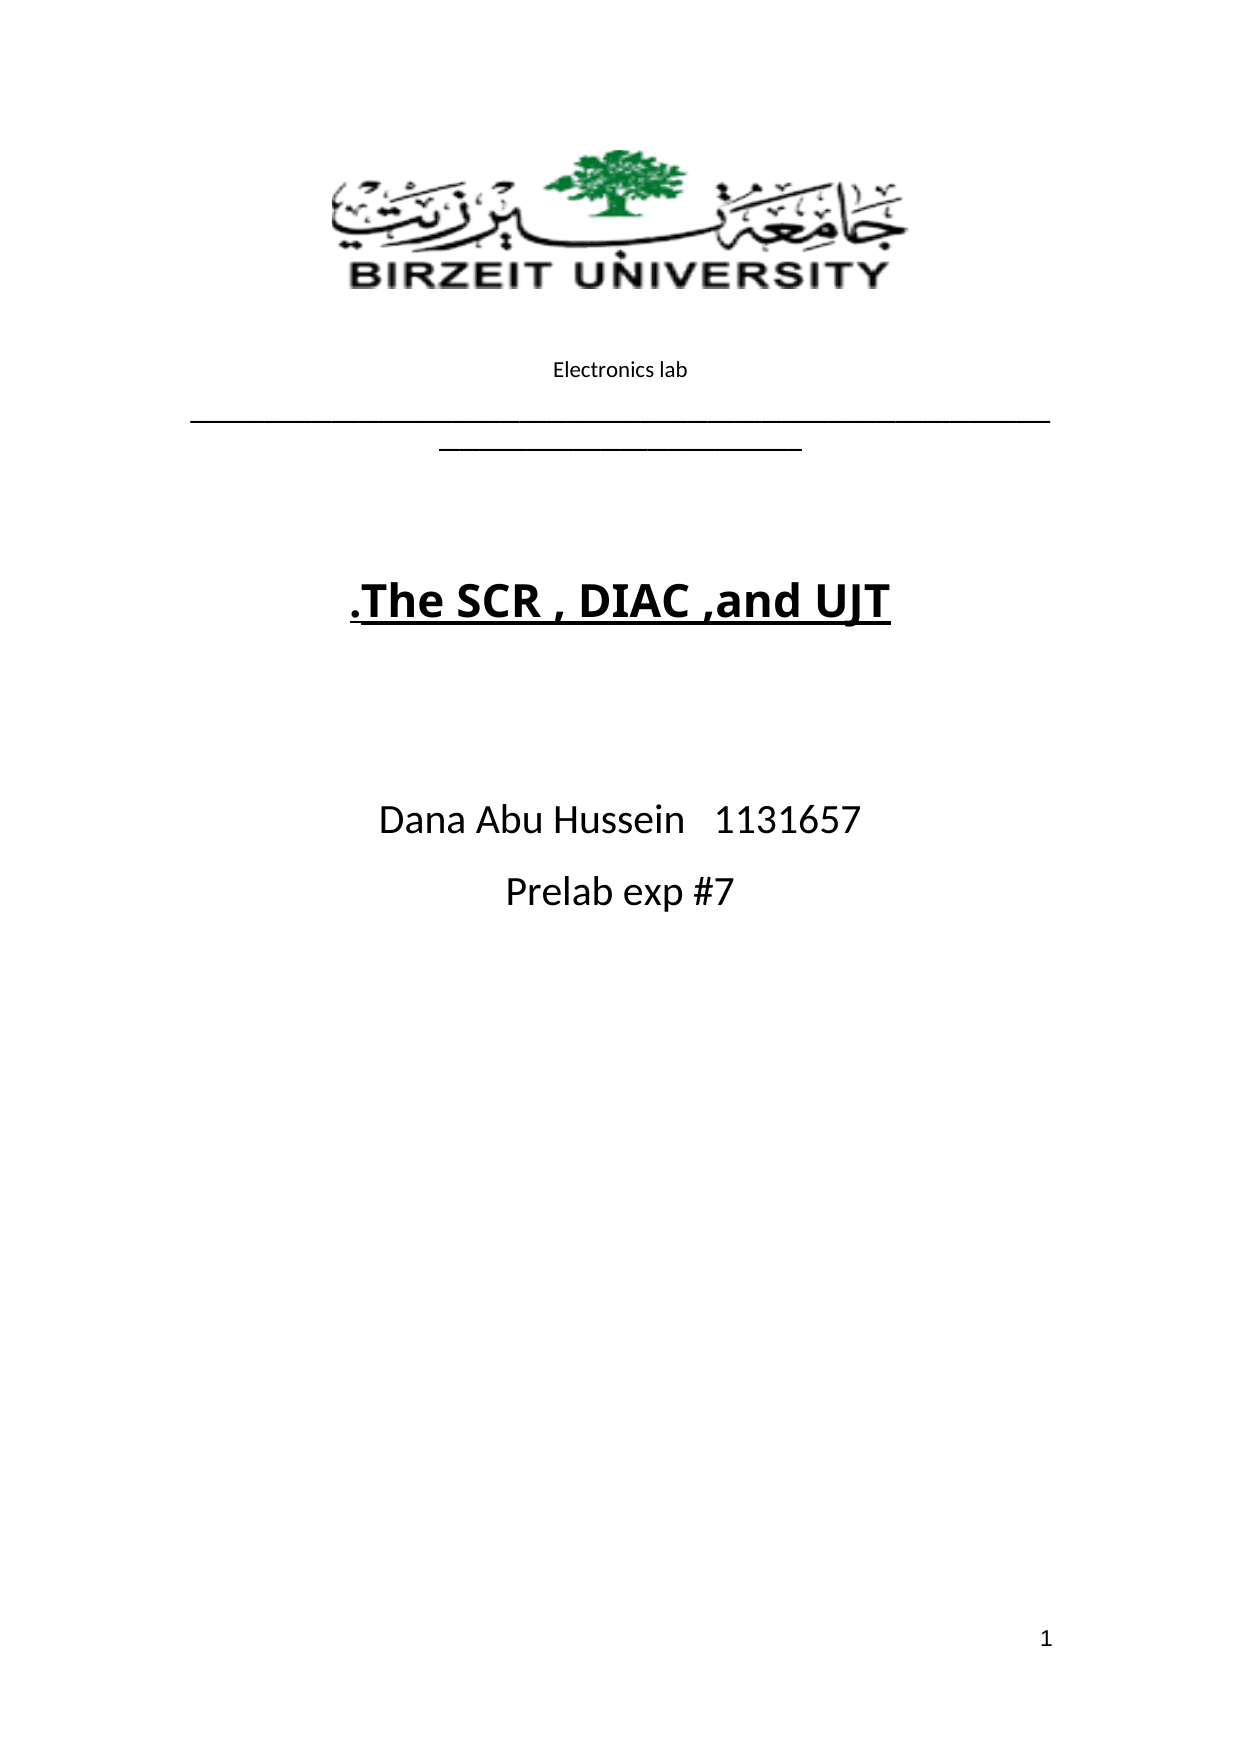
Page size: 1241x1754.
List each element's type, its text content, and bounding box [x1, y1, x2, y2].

text Dana Abu Hussein 1131657 [187, 793, 1053, 844]
text The SCR , DIAC ,and UJT. [187, 569, 1053, 631]
picture [331, 150, 909, 289]
text Electronics lab [187, 355, 1053, 383]
text ــــــــــــــــــــــــــــــــــــــــــــــــــــــــــــــــــــــــــــــــــــــــــــــــــــــــــــــــــــــــــــــــــــــــــــــــــــــــــــــــــــــــــــــــــــــ [187, 402, 1053, 456]
text Prelab exp #7 [187, 865, 1053, 916]
